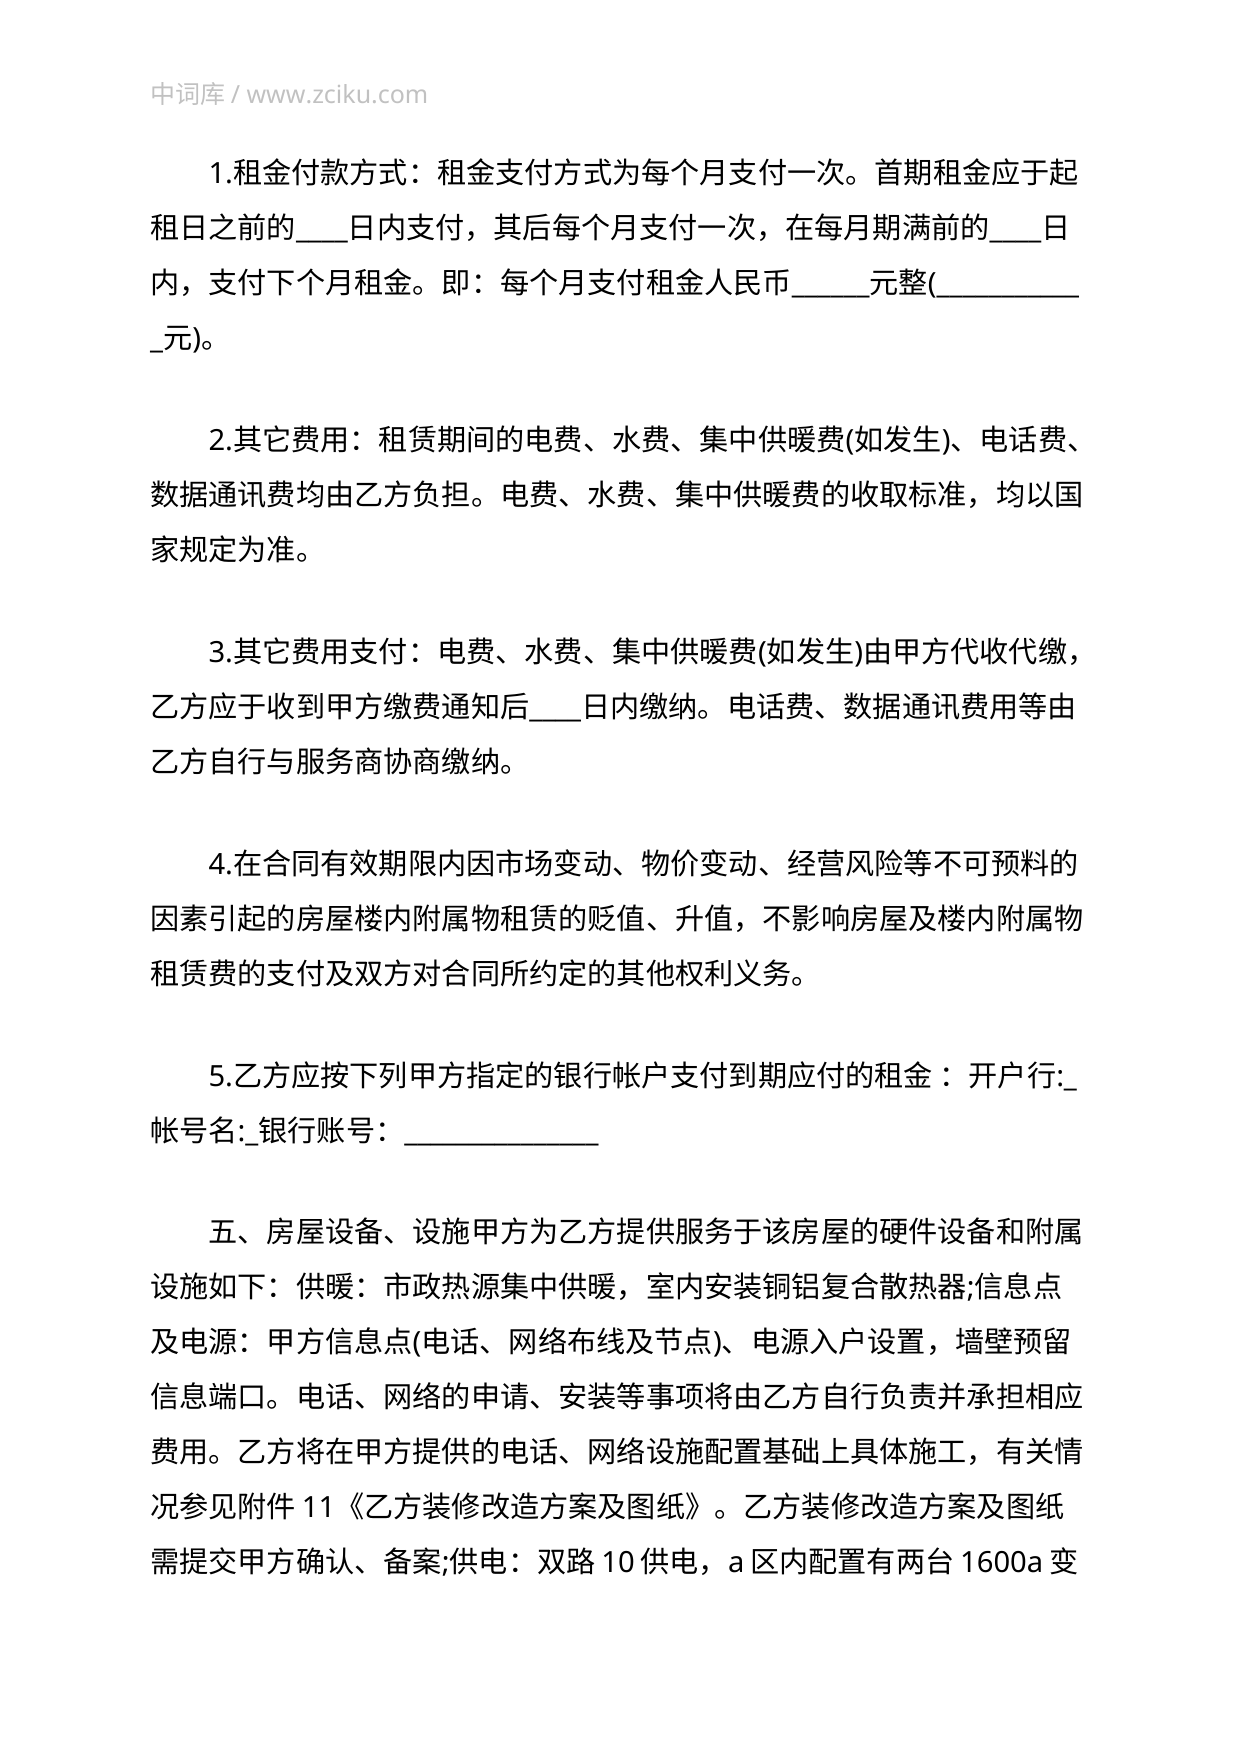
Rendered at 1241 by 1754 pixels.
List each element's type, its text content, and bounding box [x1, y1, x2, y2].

text 4.在合同有效期限内因市场变动、物价变动、经营风险等不可预料的因素引起的房屋楼内附属物租赁的贬值、升值，不影响房屋及楼内附属物租赁费的支付及双方对合同所约定的其他权利义务。 [150, 840, 1090, 993]
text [150, 1209, 1090, 1581]
text 2.其它费用：租赁期间的电费、水费、集中供暖费(如发生)、电话费、数据通讯费均由乙方负担。电费、水费、集中供暖费的收取标准，均以国家规定为准。 [150, 417, 1090, 569]
text 3.其它费用支付：电费、水费、集中供暖费(如发生)由甲方代收代缴，乙方应于收到甲方缴费通知后____日内缴纳。电话费、数据通讯费用等由乙方自行与服务商协商缴纳。 [150, 629, 1090, 781]
text 1.租金付款方式：租金支付方式为每个月支付一次。首期租金应于起租日之前的____日内支付，其后每个月支付一次，在每月期满前的____日内，支付下个月租金。即：每个月支付租金人民币______元整(____________元)。 [150, 150, 1090, 357]
text 5.乙方应按下列甲方指定的银行帐户支付到期应付的租金 ：开户行:_帐号名:_银行账号：_______________ [150, 1052, 1090, 1149]
